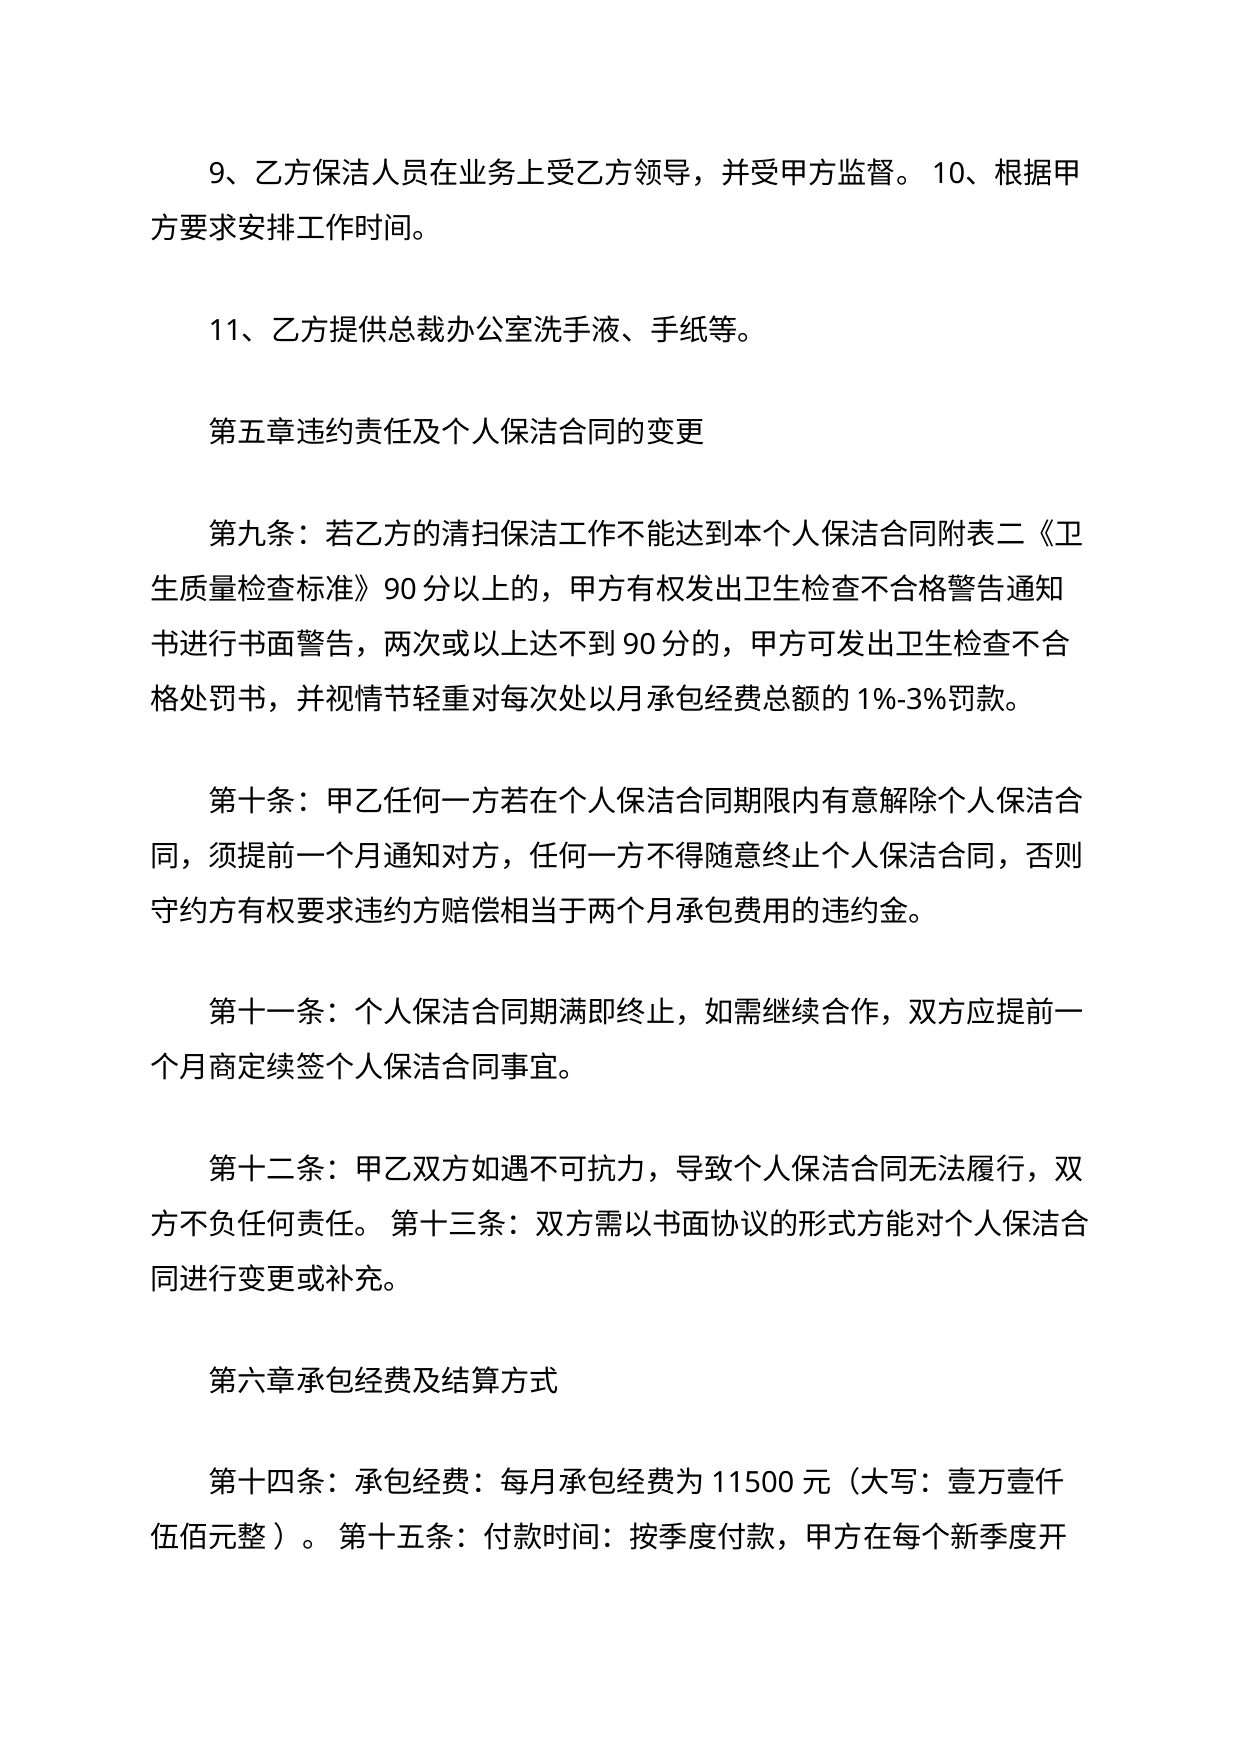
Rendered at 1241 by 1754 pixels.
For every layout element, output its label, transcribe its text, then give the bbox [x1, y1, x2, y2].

text 第十条：甲乙任何一方若在个人保洁合同期限内有意解除个人保洁合同，须提前一个月通知对方，任何一方不得随意终止个人保洁合同，否则守约方有权要求违约方赔偿相当于两个月承包费用的违约金。 [150, 777, 1090, 929]
text 第十一条：个人保洁合同期满即终止，如需继续合作，双方应提前一个月商定续签个人保洁合同事宜。 [150, 989, 1090, 1086]
text 11、乙方提供总裁办公室洗手液、手纸等。 [150, 307, 1090, 349]
text 第六章承包经费及结算方式 [150, 1357, 1090, 1399]
text 第十二条：甲乙双方如遇不可抗力，导致个人保洁合同无法履行，双方不负任何责任。 第十三条：双方需以书面协议的形式方能对个人保洁合同进行变更或补充。 [150, 1146, 1090, 1298]
text 第九条：若乙方的清扫保洁工作不能达到本个人保洁合同附表二《卫生质量检查标准》90分以上的，甲方有权发出卫生检查不合格警告通知书进行书面警告，两次或以上达不到90分的，甲方可发出卫生检查不合格处罚书，并视情节轻重对每次处以月承包经费总额的1%-3%罚款。 [150, 511, 1090, 718]
text 第五章违约责任及个人保洁合同的变更 [150, 409, 1090, 451]
text 9、乙方保洁人员在业务上受乙方领导，并受甲方监督。 10、根据甲方要求安排工作时间。 [150, 150, 1090, 247]
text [150, 1459, 1090, 1556]
